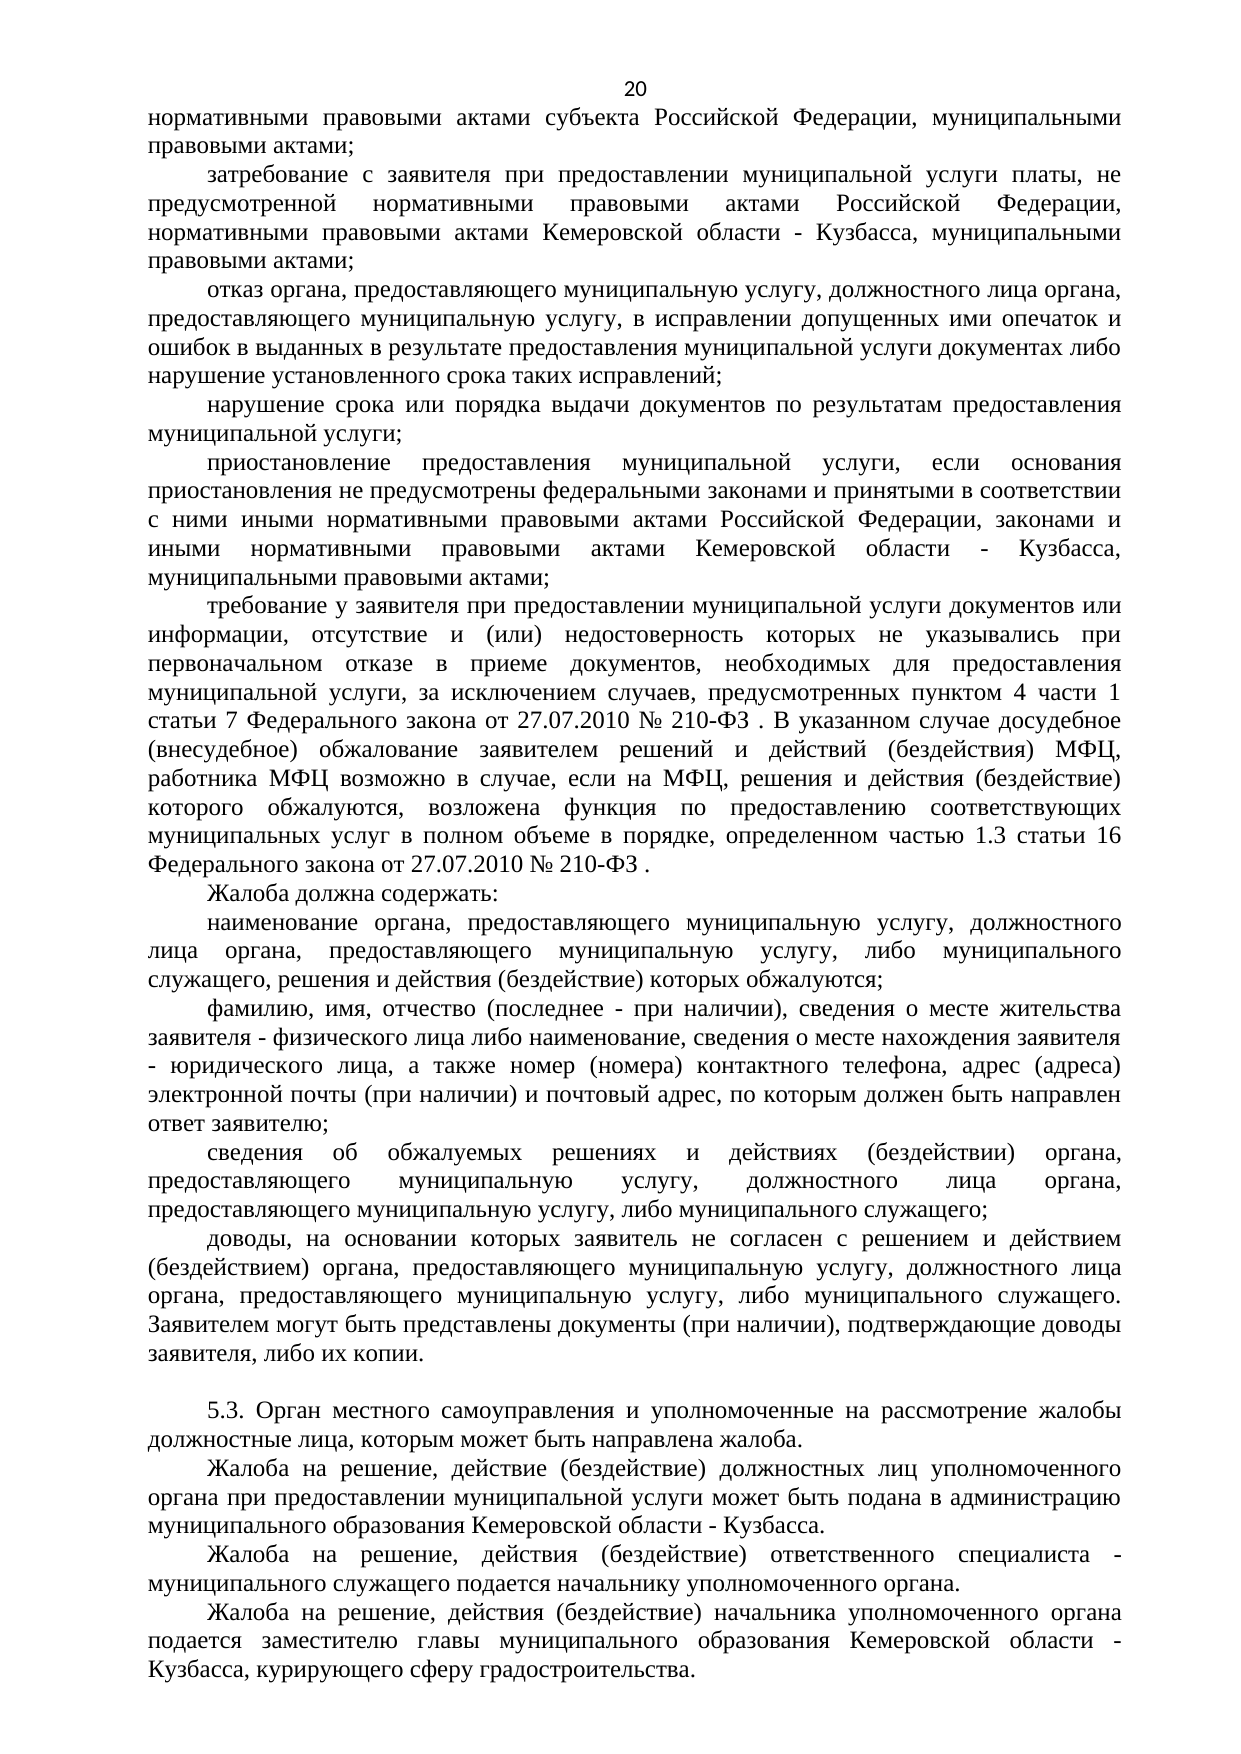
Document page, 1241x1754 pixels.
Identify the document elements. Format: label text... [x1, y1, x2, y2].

text наименование органа, предоставляющего муниципальную услугу, должностного лица органа, предоставляющего муниципальную услугу, либо муниципального служащего, решения и действия (бездействие) которых обжалуются; [148, 907, 1122, 993]
text нарушение срока или порядка выдачи документов по результатам предоставления муниципальной услуги; [148, 389, 1122, 447]
text требование у заявителя при предоставлении муниципальной услуги документов или информации, отсутствие и (или) недостоверность которых не указывались при первоначальном отказе в приеме документов, необходимых для предоставления муниципальной услуги, за исключением случаев, предусмотренных пунктом 4 части 1 статьи 7 Федерального закона от 27.07.2010 № 210-ФЗ . В указанном случае досудебное (внесудебное) обжалование заявителем решений и действий (бездействия) МФЦ, работника МФЦ возможно в случае, если на МФЦ, решения и действия (бездействие) которого обжалуются, возложена функция по предоставлению соответствующих муниципальных услуг в полном объеме в порядке, определенном частью 1.3 статьи 16 Федерального закона от 27.07.2010 № 210-ФЗ . [148, 591, 1122, 878]
text Жалоба на решение, действия (бездействие) начальника уполномоченного органа подается заместителю главы муниципального образования Кемеровской области - Кузбасса, курирующего сферу градостроительства. [148, 1597, 1122, 1683]
text Жалоба на решение, действие (бездействие) должностных лиц уполномоченного органа при предоставлении муниципальной услуги может быть подана в администрацию муниципального образования Кемеровской области - Кузбасса. [148, 1453, 1122, 1539]
text фамилию, имя, отчество (последнее - при наличии), сведения о месте жительства заявителя - физического лица либо наименование, сведения о месте нахождения заявителя - юридического лица, а также номер (номера) контактного телефона, адрес (адреса) электронной почты (при наличии) и почтовый адрес, по которым должен быть направлен ответ заявителю; [148, 993, 1122, 1137]
text сведения об обжалуемых решениях и действиях (бездействии) органа, предоставляющего муниципальную услугу, должностного лица органа, предоставляющего муниципальную услугу, либо муниципального служащего; [148, 1137, 1122, 1223]
text доводы, на основании которых заявитель не согласен с решением и действием (бездействием) органа, предоставляющего муниципальную услугу, должностного лица органа, предоставляющего муниципальную услугу, либо муниципального служащего. Заявителем могут быть представлены документы (при наличии), подтверждающие доводы заявителя, либо их копии. [148, 1223, 1122, 1367]
text 5.3. Орган местного самоуправления и уполномоченные на рассмотрение жалобы должностные лица, которым может быть направлена жалоба. [148, 1396, 1122, 1453]
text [148, 102, 1122, 159]
text затребование с заявителя при предоставлении муниципальной услуги платы, не предусмотренной нормативными правовыми актами Российской Федерации, нормативными правовыми актами Кемеровской области - Кузбасса, муниципальными правовыми актами; [148, 159, 1122, 274]
text отказ органа, предоставляющего муниципальную услугу, должностного лица органа, предоставляющего муниципальную услугу, в исправлении допущенных ими опечаток и ошибок в выданных в результате предоставления муниципальной услуги документах либо нарушение установленного срока таких исправлений; [148, 274, 1122, 389]
text Жалоба должна содержать: [148, 878, 1122, 907]
text Жалоба на решение, действия (бездействие) ответственного специалиста - муниципального служащего подается начальнику уполномоченного органа. [148, 1539, 1122, 1597]
text приостановление предоставления муниципальной услуги, если основания приостановления не предусмотрены федеральными законами и принятыми в соответствии с ними иными нормативными правовыми актами Российской Федерации, законами и иными нормативными правовыми актами Кемеровской области - Кузбасса, муниципальными правовыми актами; [148, 447, 1122, 591]
